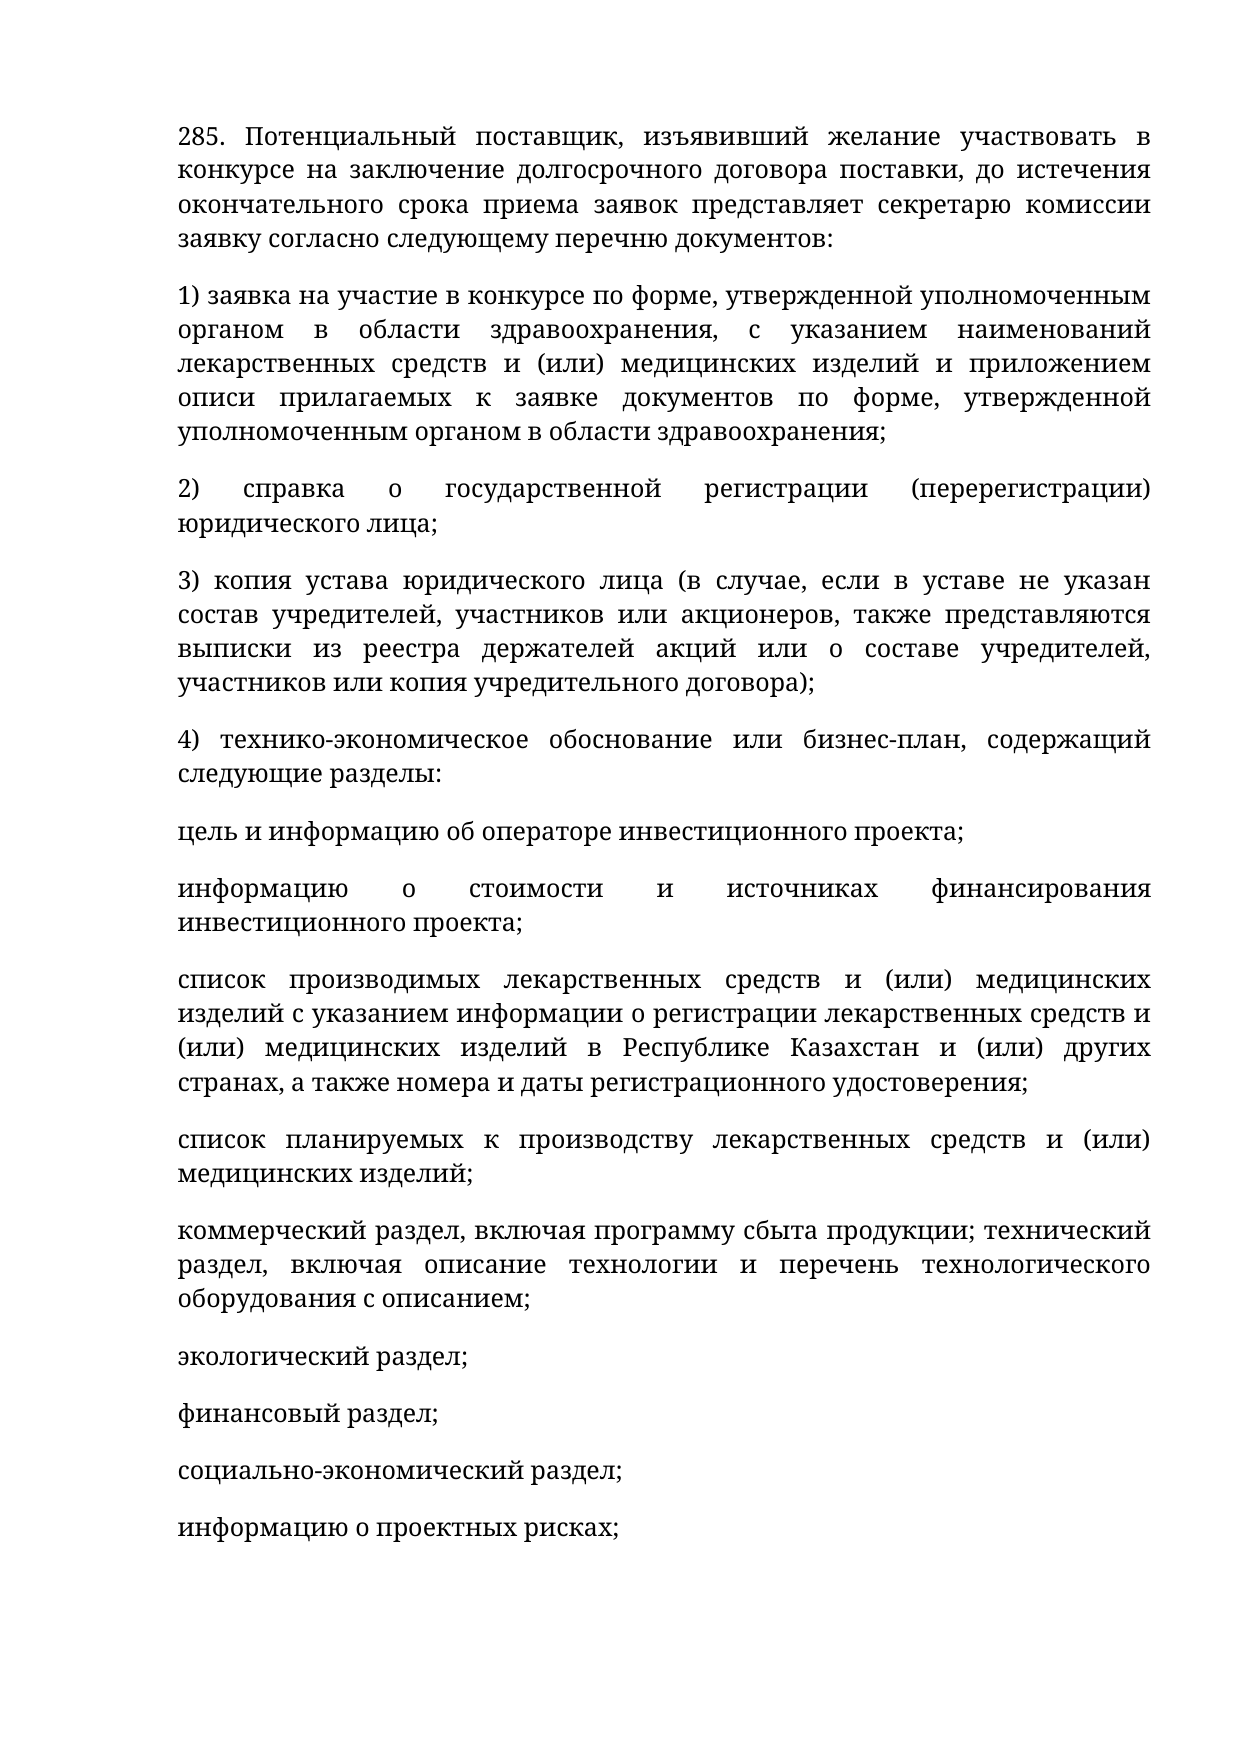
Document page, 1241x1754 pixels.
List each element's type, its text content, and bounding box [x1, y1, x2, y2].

text социально-экономический раздел; [177, 1453, 1152, 1487]
text список производимых лекарственных средств и (или) медицинских изделий с указанием информации о регистрации лекарственных средств и (или) медицинских изделий в Республике Казахстан и (или) других странах, а также номера и даты регистрационного удостоверения; [177, 962, 1152, 1098]
text список планируемых к производству лекарственных средств и (или) медицинских изделий; [177, 1121, 1152, 1189]
text коммерческий раздел, включая программу сбыта продукции; технический раздел, включая описание технологии и перечень технологического оборудования с описанием; [177, 1213, 1152, 1315]
text 285. Потенциальный поставщик, изъявивший желание участвовать в конкурсе на заключение долгосрочного договора поставки, до истечения окончательного срока приема заявок представляет секретарю комиссии заявку согласно следующему перечню документов: [177, 118, 1152, 254]
text 1) заявка на участие в конкурсе по форме, утвержденной уполномоченным органом в области здравоохранения, с указанием наименований лекарственных средств и (или) медицинских изделий и приложением описи прилагаемых к заявке документов по форме, утвержденной уполномоченным органом в области здравоохранения; [177, 278, 1152, 448]
text 2) справка о государственной регистрации (перерегистрации) юридического лица; [177, 471, 1152, 539]
text информацию о стоимости и источниках финансирования инвестиционного проекта; [177, 871, 1152, 939]
text 3) копия устава юридического лица (в случае, если в уставе не указан состав учредителей, участников или акционеров, также представляются выписки из реестра держателей акций или о составе учредителей, участников или копия учредительного договора); [177, 562, 1152, 699]
text цель и информацию об операторе инвестиционного проекта; [177, 813, 1152, 847]
text экологический раздел; [177, 1338, 1152, 1372]
text финансовый раздел; [177, 1396, 1152, 1429]
text информацию о проектных рисках; [177, 1510, 1152, 1544]
text 4) технико-экономическое обоснование или бизнес-план, содержащий следующие разделы: [177, 722, 1152, 790]
